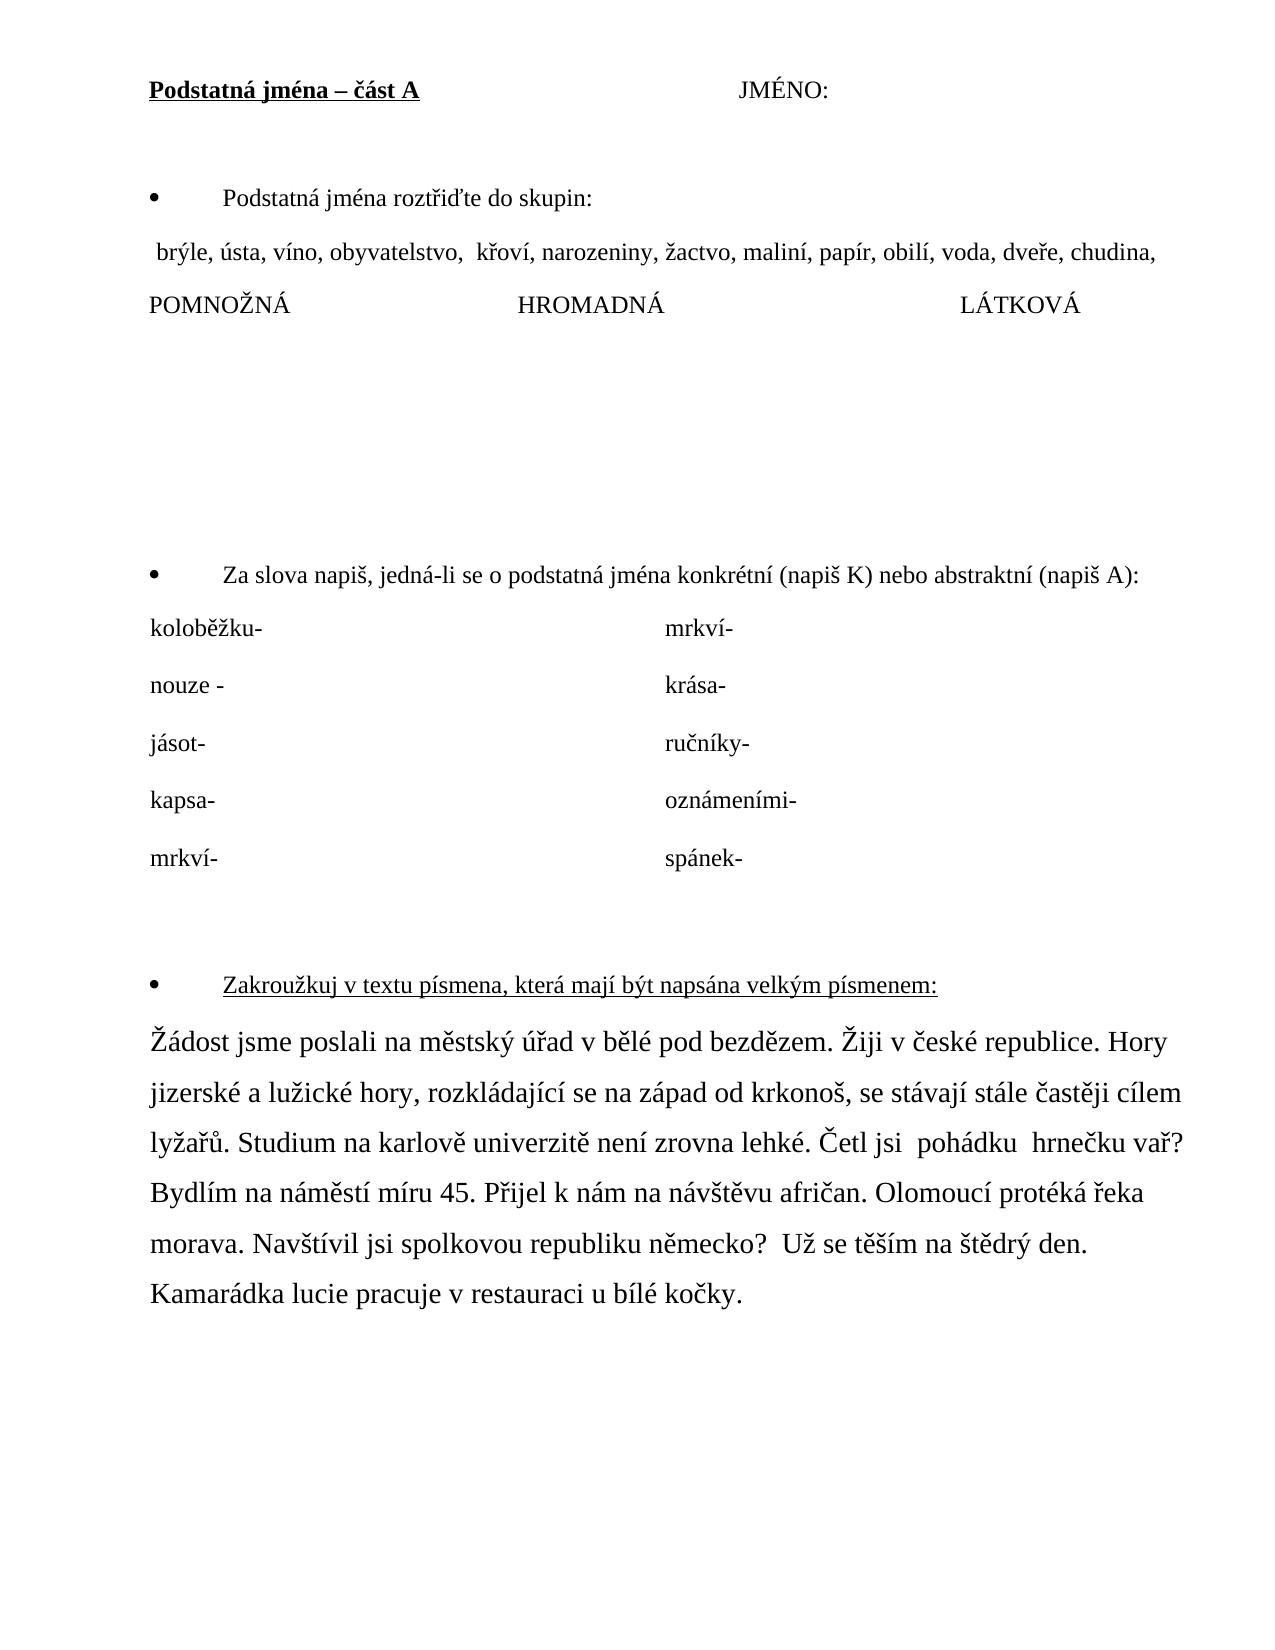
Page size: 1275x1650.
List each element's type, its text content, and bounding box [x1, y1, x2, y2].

text koloběžku- mrkví- [150, 613, 1200, 642]
text nouze - krása- [150, 670, 1200, 699]
text brýle, ústa, víno, obyvatelstvo, křoví, narozeniny, žactvo, maliní, papír, obilí, voda, dveře, chudina, [150, 237, 1200, 265]
text jásot- ručníky- [150, 728, 1200, 757]
text POMNOŽNÁ HROMADNÁ LÁTKOVÁ [112, 290, 1200, 319]
list Zakroužkuj v textu písmena, která mají být napsána velkým písmenem: [150, 971, 1200, 999]
text mrkví- spánek- [150, 843, 1200, 872]
text Žádost jsme poslali na městský úřad v bělé pod bezdězem. Žiji v české republice. Hory jizerské a lužické hory, rozkládající se na západ od krkonoš, se stávají stále častěji cílem lyžařů. Studium na karlově univerzitě není zrovna lehké. Četl jsi pohádku hrnečku vař? Bydlím na náměstí míru 45. Přijel k nám na návštěvu afričan. Olomoucí protéká řeka morava. Navštívil jsi spolkovou republiku německo? Už se těším na štědrý den. Kamarádka lucie pracuje v restauraci u bílé kočky. [150, 1024, 1200, 1309]
list Podstatná jména roztřiďte do skupin: [150, 183, 1200, 211]
text kapsa- oznámeními- [150, 785, 1200, 814]
text Podstatná jména – část A JMÉNO: [75, 75, 1200, 104]
list Za slova napiš, jedná-li se o podstatná jména konkrétní (napiš K) nebo abstraktní (napiš A): [150, 560, 1200, 588]
